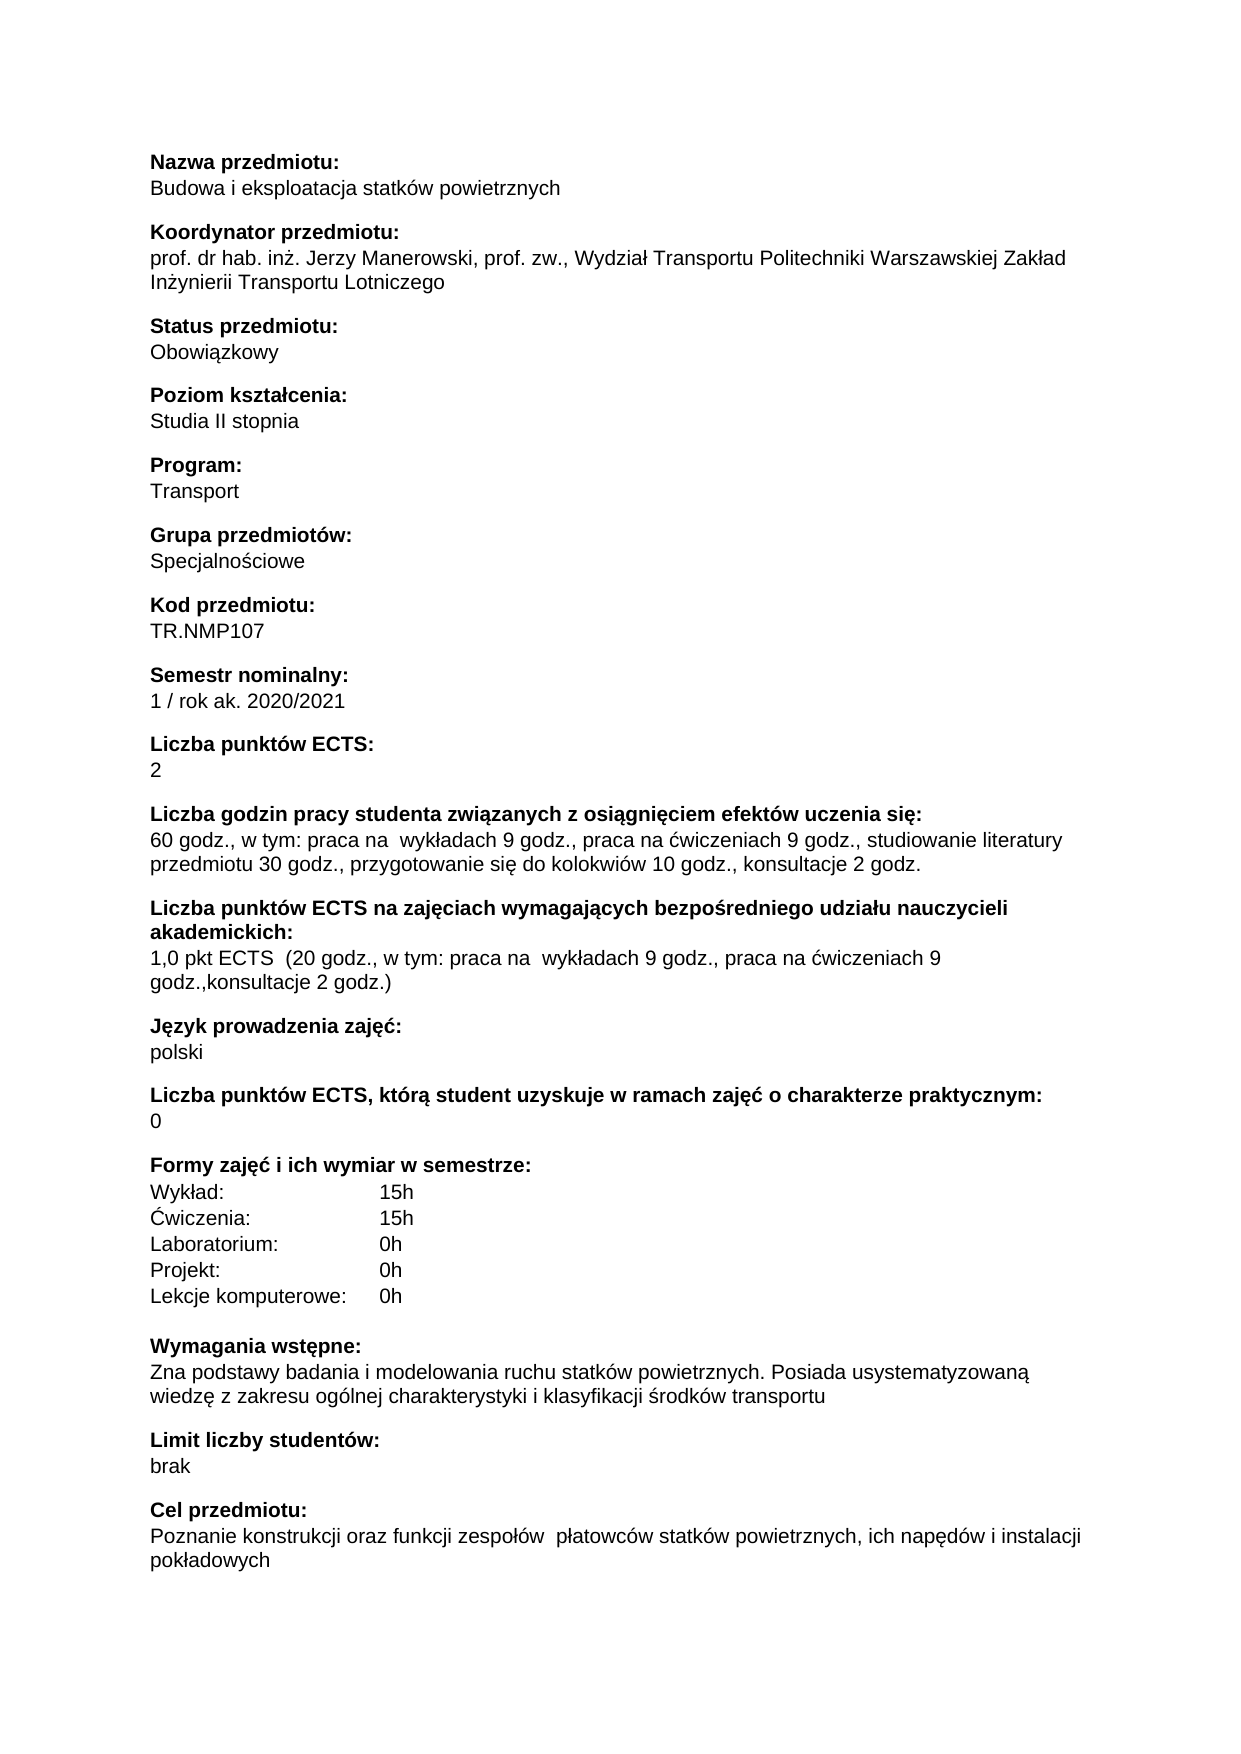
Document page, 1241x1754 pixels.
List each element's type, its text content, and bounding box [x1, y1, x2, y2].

text Grupa przedmiotów: [150, 523, 1090, 547]
text Budowa i eksploatacja statków powietrznych [150, 176, 1090, 200]
text brak [150, 1454, 1090, 1478]
text 0 [150, 1109, 1090, 1133]
text 1,0 pkt ECTS (20 godz., w tym: praca na wykładach 9 godz., praca na ćwiczeniach 9 godz.,konsultacje 2 godz.) [150, 946, 1090, 994]
text Zna podstawy badania i modelowania ruchu statków powietrznych. Posiada usystematyzowaną wiedzę z zakresu ogólnej charakterystyki i klasyfikacji środków transportu [150, 1360, 1090, 1408]
text Limit liczby studentów: [150, 1428, 1090, 1452]
table_cell Laboratorium: [140, 1232, 367, 1256]
table_cell 0h [369, 1230, 597, 1256]
text Liczba punktów ECTS: [150, 732, 1090, 756]
text Obowiązkowy [150, 339, 1090, 363]
text Liczba punktów ECTS, którą student uzyskuje w ramach zajęć o charakterze praktycznym: [150, 1083, 1090, 1107]
table_cell Lekcje komputerowe: [140, 1284, 367, 1308]
text Status przedmiotu: [150, 313, 1090, 337]
text 2 [150, 758, 1090, 782]
text Specjalnościowe [150, 549, 1090, 573]
text 60 godz., w tym: praca na wykładach 9 godz., praca na ćwiczeniach 9 godz., studiowanie literatury przedmiotu 30 godz., przygotowanie się do kolokwiów 10 godz., konsultacje 2 godz. [150, 828, 1090, 876]
table_header 15h [369, 1180, 597, 1204]
text Nazwa przedmiotu: [150, 150, 1090, 174]
table_cell 0h [369, 1256, 597, 1282]
table_cell Ćwiczenia: [140, 1206, 367, 1230]
text Studia II stopnia [150, 409, 1090, 433]
table_cell Projekt: [140, 1258, 367, 1282]
text 1 / rok ak. 2020/2021 [150, 688, 1090, 712]
text Koordynator przedmiotu: [150, 220, 1090, 244]
table_cell 0h [369, 1282, 597, 1308]
text Transport [150, 479, 1090, 503]
text Liczba godzin pracy studenta związanych z osiągnięciem efektów uczenia się: [150, 802, 1090, 826]
text Wymagania wstępne: [150, 1334, 1090, 1358]
text Liczba punktów ECTS na zajęciach wymagających bezpośredniego udziału nauczycieli akademickich: [150, 896, 1090, 944]
text Poziom kształcenia: [150, 383, 1090, 407]
text TR.NMP107 [150, 619, 1090, 643]
table_header Wykład: [140, 1180, 367, 1204]
text Semestr nominalny: [150, 662, 1090, 686]
text Poznanie konstrukcji oraz funkcji zespołów płatowców statków powietrznych, ich napędów i instalacji pokładowych [150, 1523, 1090, 1571]
text Cel przedmiotu: [150, 1497, 1090, 1521]
text Kod przedmiotu: [150, 593, 1090, 617]
table_cell 15h [369, 1204, 597, 1230]
text Program: [150, 453, 1090, 477]
text Język prowadzenia zajęć: [150, 1013, 1090, 1037]
text polski [150, 1039, 1090, 1063]
text prof. dr hab. inż. Jerzy Manerowski, prof. zw., Wydział Transportu Politechniki Warszawskiej Zakład Inżynierii Transportu Lotniczego [150, 246, 1090, 294]
text Formy zajęć i ich wymiar w semestrze: [150, 1153, 1090, 1177]
